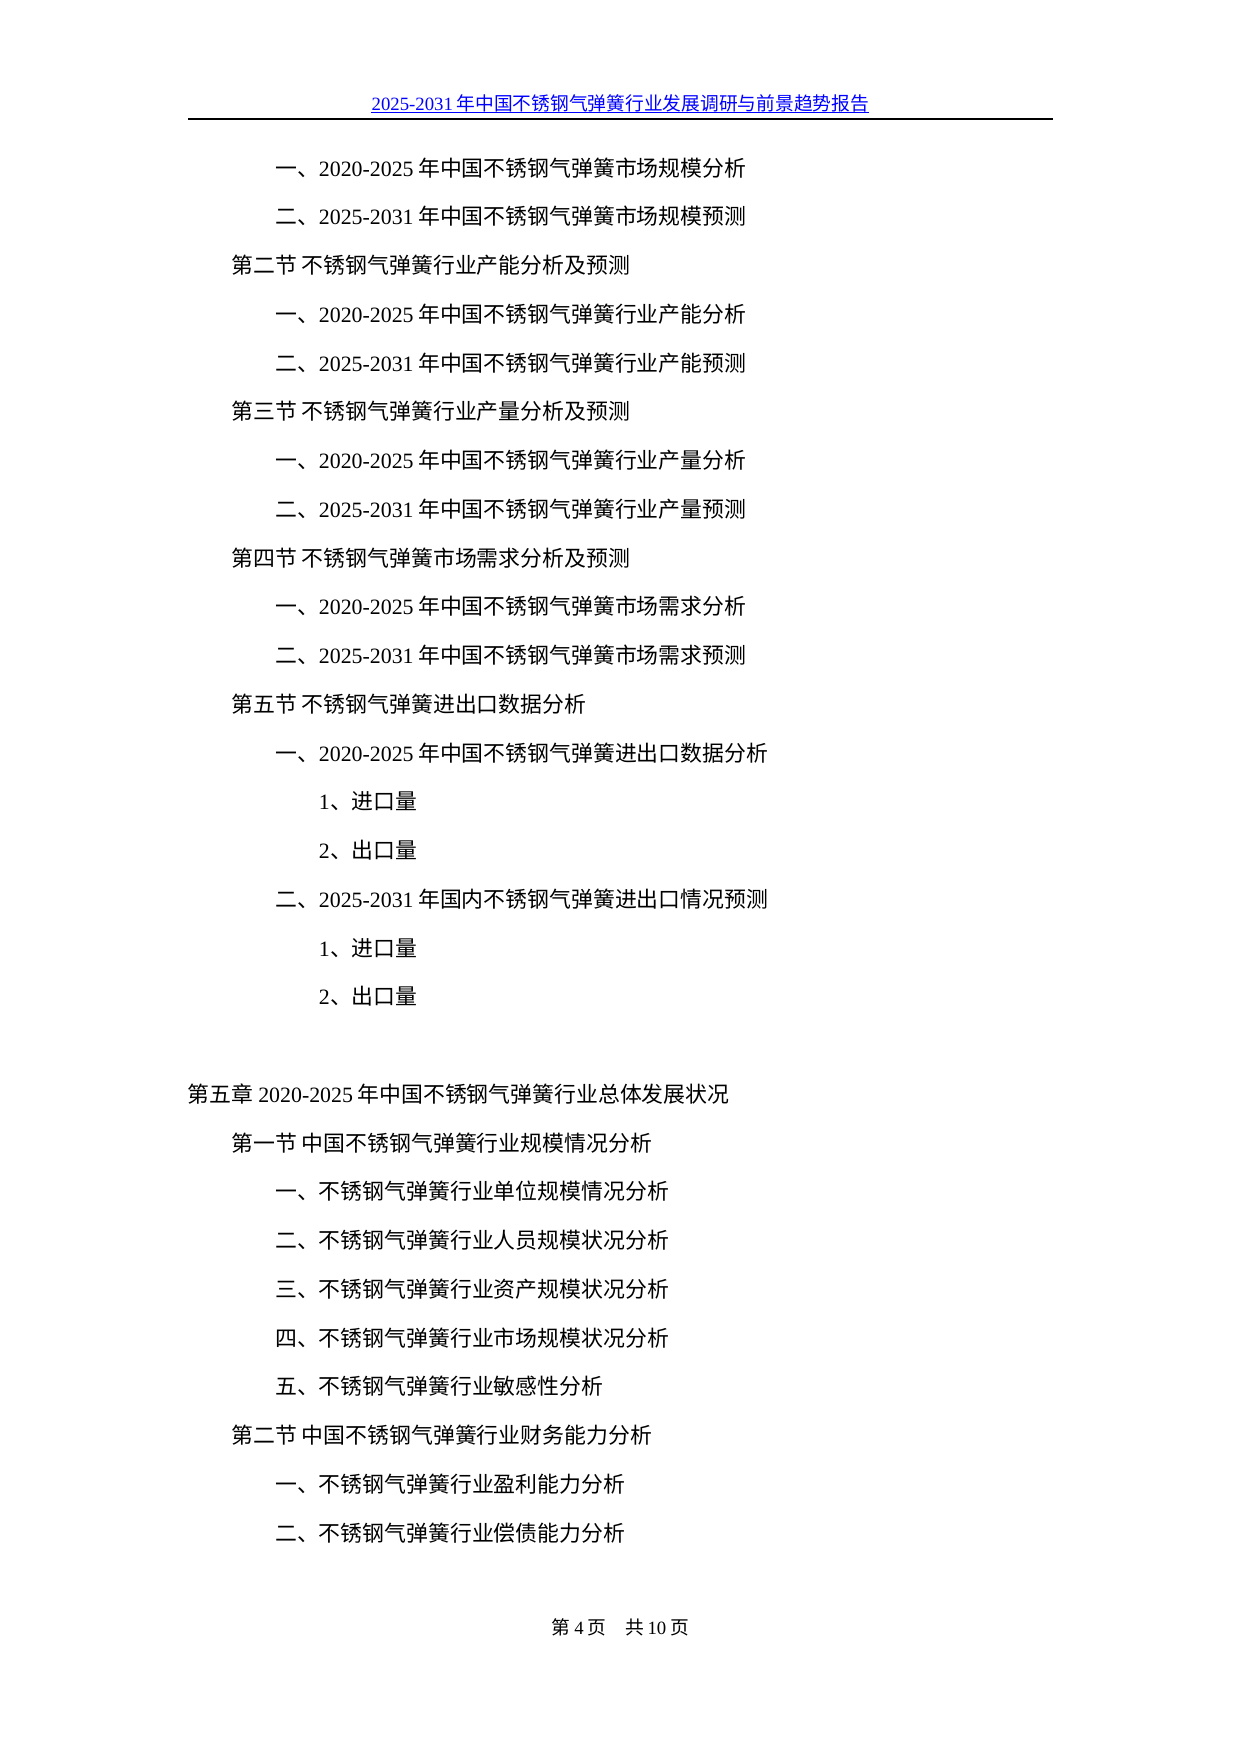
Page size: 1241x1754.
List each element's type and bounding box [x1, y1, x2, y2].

text [187, 150, 1053, 1548]
